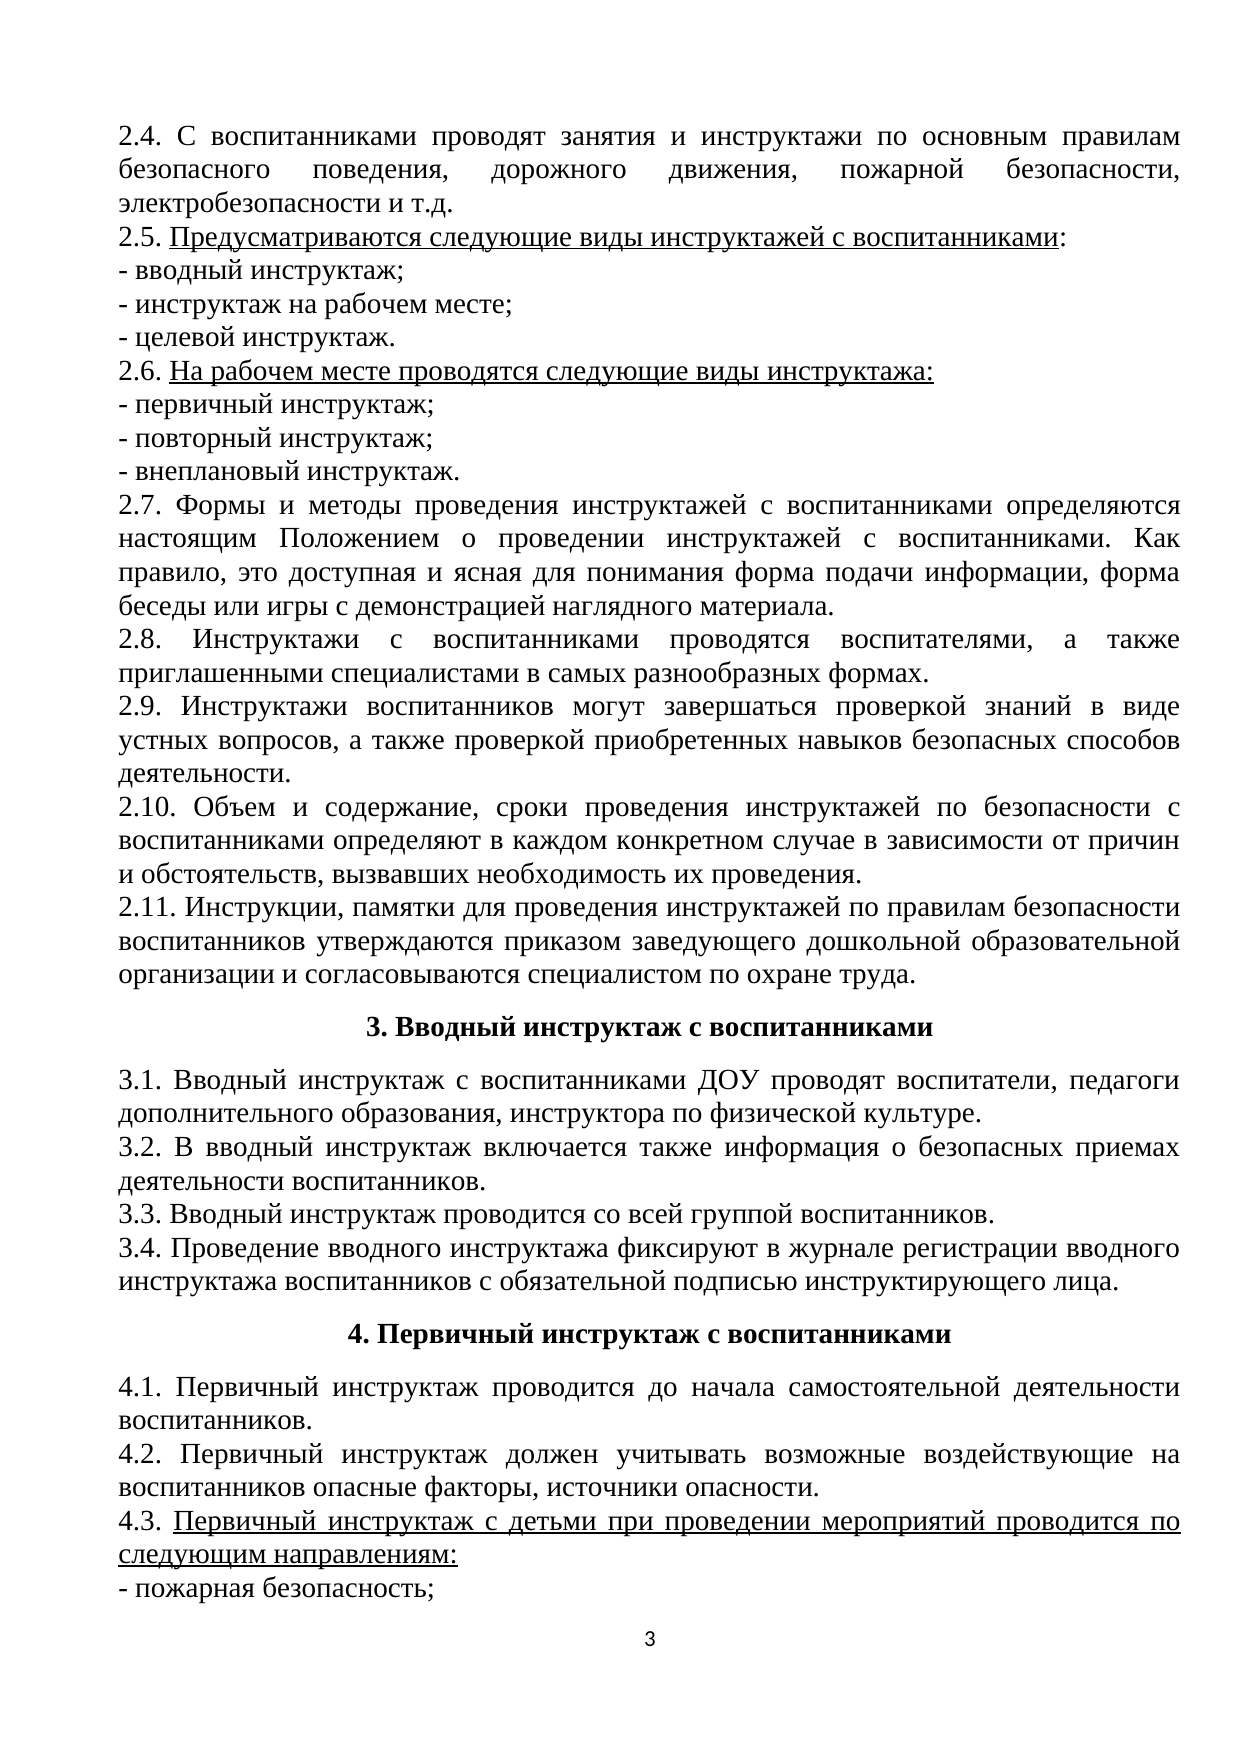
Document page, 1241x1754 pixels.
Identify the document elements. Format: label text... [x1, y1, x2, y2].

text 2.5. Предусматриваются следующие виды инструктажей с воспитанниками: [118, 219, 1181, 252]
text 2.10. Объем и содержание, сроки проведения инструктажей по безопасности с воспитанниками определяют в каждом конкретном случае в зависимости от причин и обстоятельств, вызвавших необходимость их проведения. [118, 789, 1181, 889]
text - инструктаж на рабочем месте; [118, 286, 1181, 319]
text - вводный инструктаж; [118, 252, 1181, 286]
text 4.1. Первичный инструктаж проводится до начала самостоятельной деятельности воспитанников. [118, 1369, 1181, 1436]
text 3.2. В вводный инструктаж включается также информация о безопасных приемах деятельности воспитанников. [118, 1129, 1181, 1196]
text 3. Вводный инструктаж с воспитанниками [118, 1009, 1181, 1043]
text 2.6. На рабочем месте проводятся следующие виды инструктажа: [118, 353, 1181, 386]
text 3.1. Вводный инструктаж с воспитанниками ДОУ проводят воспитатели, педагоги дополнительного образования, инструктора по физической культуре. [118, 1062, 1181, 1129]
text - повторный инструктаж; [118, 420, 1181, 453]
text 2.9. Инструктажи воспитанников могут завершаться проверкой знаний в виде устных вопросов, а также проверкой приобретенных навыков безопасных способов деятельности. [118, 688, 1181, 789]
text 2.11. Инструкции, памятки для проведения инструктажей по правилам безопасности воспитанников утверждаются приказом заведующего дошкольной образовательной организации и согласовываются специалистом по охране труда. [118, 889, 1181, 990]
text 2.7. Формы и методы проведения инструктажей с воспитанниками определяются настоящим Положением о проведении инструктажей с воспитанниками. Как правило, это доступная и ясная для понимания форма подачи информации, форма беседы или игры с демонстрацией наглядного материала. [118, 487, 1181, 621]
text 2.4. С воспитанниками проводят занятия и инструктажи по основным правилам безопасного поведения, дорожного движения, пожарной безопасности, электробезопасности и т.д. [118, 118, 1181, 219]
text - первичный инструктаж; [118, 386, 1181, 420]
text - целевой инструктаж. [118, 319, 1181, 353]
text - пожарная безопасность; [118, 1570, 1181, 1603]
text 4.3. Первичный инструктаж с детьми при проведении мероприятий проводится по следующим направлениям: [118, 1503, 1181, 1570]
text 3.3. Вводный инструктаж проводится со всей группой воспитанников. [118, 1196, 1181, 1230]
text 4. Первичный инструктаж с воспитанниками [118, 1316, 1181, 1349]
text 2.8. Инструктажи с воспитанниками проводятся воспитателями, а также приглашенными специалистами в самых разнообразных формах. [118, 621, 1181, 688]
text 3.4. Проведение вводного инструктажа фиксируют в журнале регистрации вводного инструктажа воспитанников с обязательной подписью инструктирующего лица. [118, 1230, 1181, 1297]
text - внеплановый инструктаж. [118, 453, 1181, 487]
text 4.2. Первичный инструктаж должен учитывать возможные воздействующие на воспитанников опасные факторы, источники опасности. [118, 1436, 1181, 1503]
